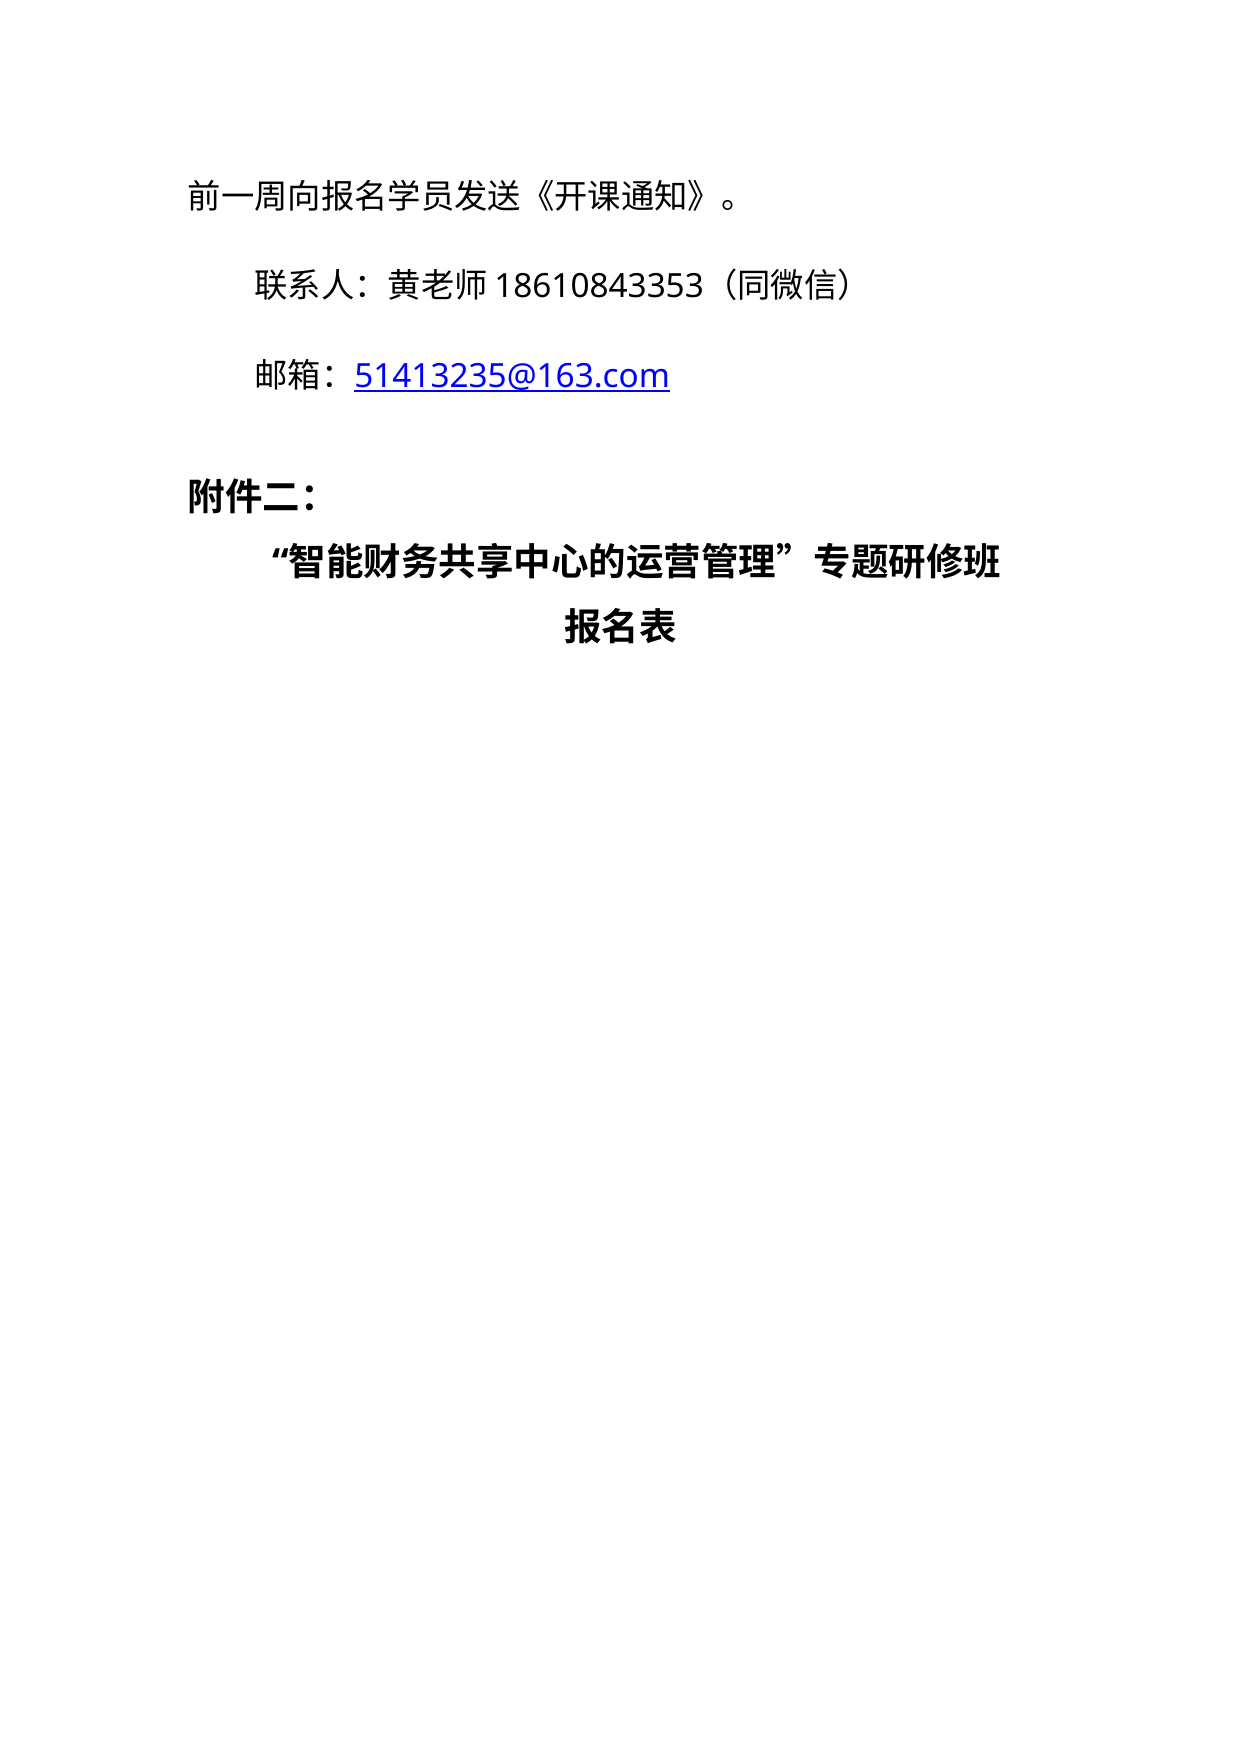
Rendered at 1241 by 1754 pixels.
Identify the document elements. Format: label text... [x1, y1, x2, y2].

text 附件二： [187, 462, 1053, 527]
text 报名表 [187, 592, 1053, 657]
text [187, 162, 1053, 227]
text 邮箱：51413235@163.com [187, 340, 1053, 405]
text “智能财务共享中心的运营管理”专题研修班 [187, 527, 1053, 592]
text 联系人：黄老师18610843353（同微信） [187, 251, 1053, 316]
